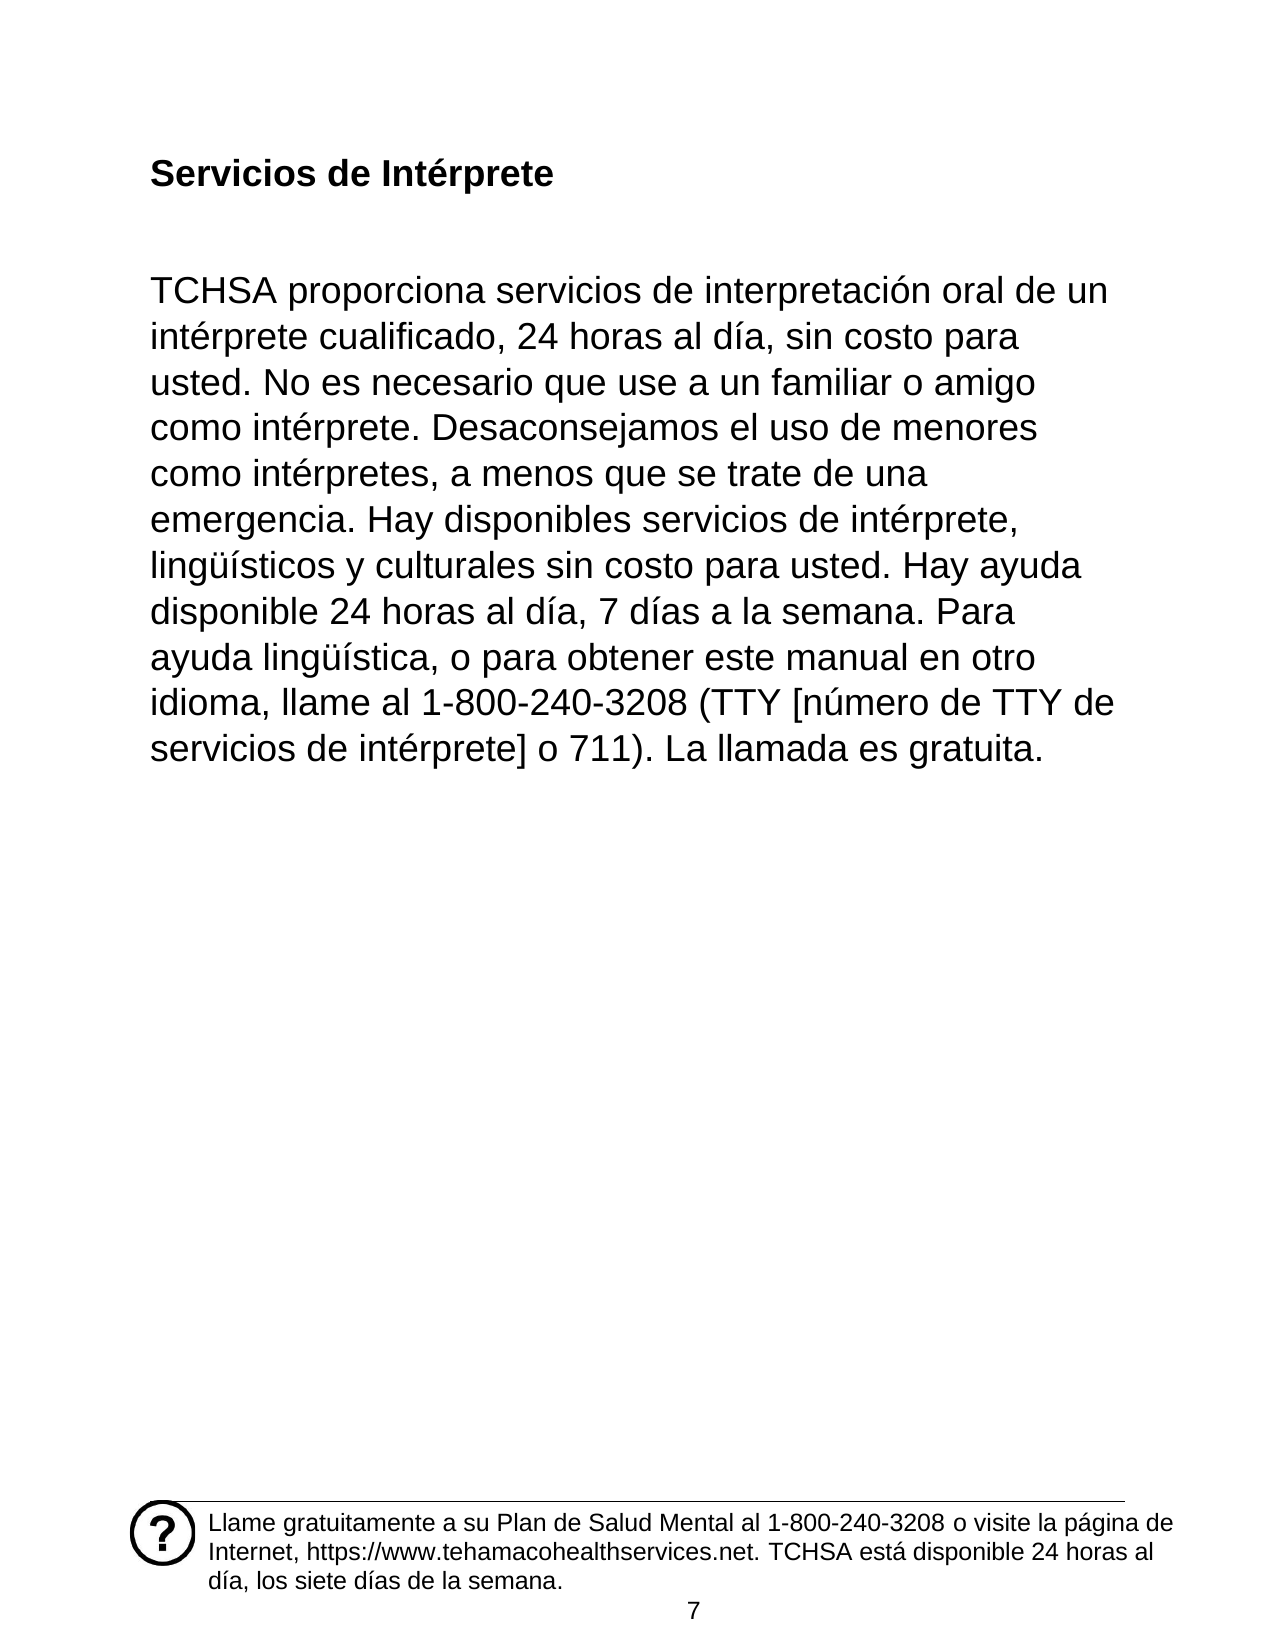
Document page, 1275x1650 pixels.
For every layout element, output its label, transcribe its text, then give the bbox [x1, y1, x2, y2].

text Servicios de Intérprete [150, 150, 1125, 196]
text TCHSA proporciona servicios de interpretación oral de un intérprete cualificado, 24 horas al día, sin costo para usted. No es necesario que use a un familiar o amigo como intérprete. Desaconsejamos el uso de menores como intérpretes, a menos que se trate de una emergencia. Hay disponibles servicios de intérprete, lingüísticos y culturales sin costo para usted. Hay ayuda disponible 24 horas al día, 7 días a la semana. Para ayuda lingüística, o para obtener este manual en otro idioma, llame al 1-800-240-3208 (TTY [número de TTY de servicios de intérprete] o 711). La llamada es gratuita. [150, 267, 1125, 771]
picture [129, 1500, 196, 1566]
